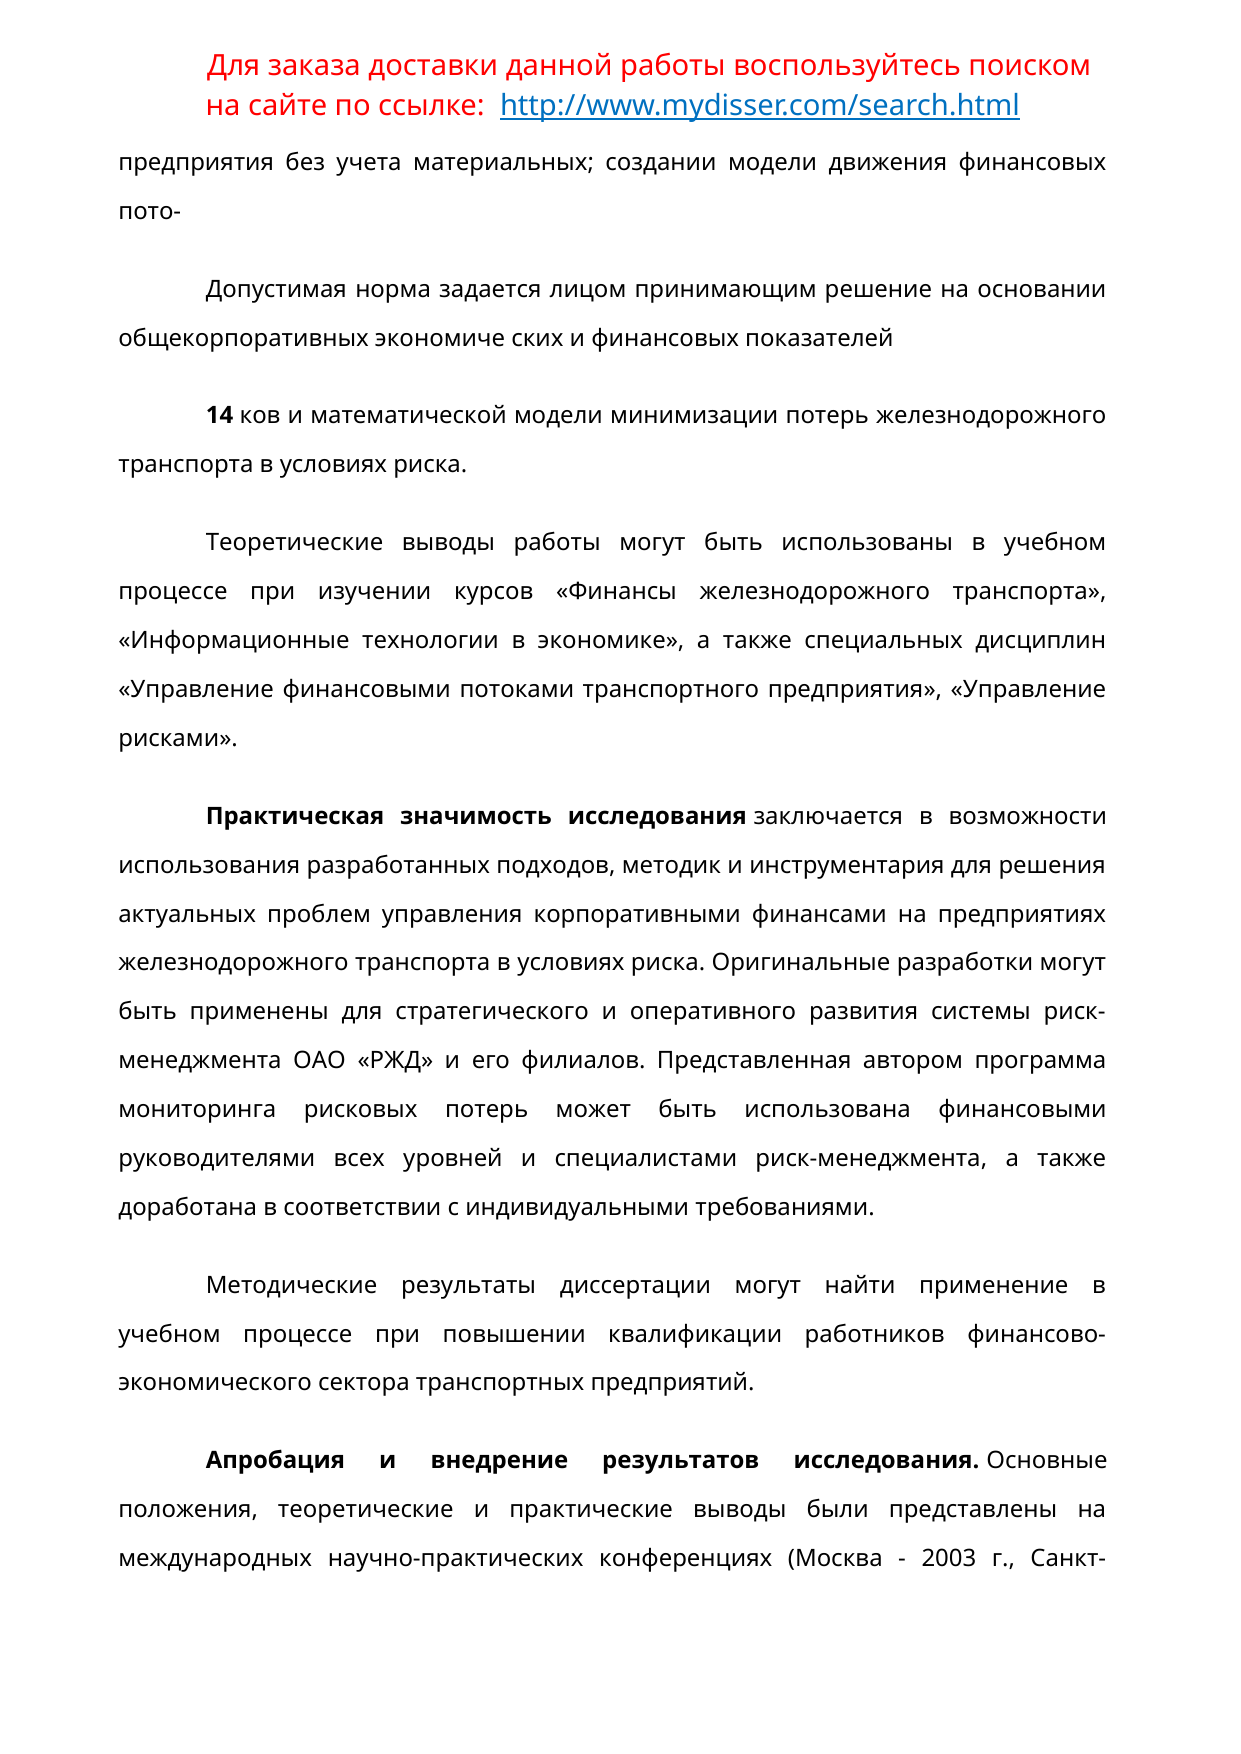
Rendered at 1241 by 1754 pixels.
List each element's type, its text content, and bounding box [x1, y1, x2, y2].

text Практическая значимость исследования заключается в возможности использования разработанных подходов, методик и инструментария для решения актуальных проблем управления корпоративными финансами на предприятиях железнодорожного транспорта в условиях риска. Оригинальные разработки могут быть применены для стратегического и оперативного развития системы риск-менеджмента ОАО «РЖД» и его филиалов. Представленная автором программа мониторинга рисковых потерь может быть использована финансовыми руководителями всех уровней и специалистами риск-менеджмента, а также доработана в соответствии с индивидуальными требованиями. [118, 799, 1107, 1222]
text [118, 144, 1107, 226]
text Допустимая норма задается лицом принимающим решение на основании общекорпоративных экономиче ских и финансовых показателей [118, 271, 1107, 353]
text Методические результаты диссертации могут найти применение в учебном процессе при повышении квалификации работников финансово-экономического сектора транспортных предприятий. [118, 1267, 1107, 1398]
text 14 ков и математической модели минимизации потерь железнодорожного транспорта в условиях риска. [118, 398, 1107, 480]
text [118, 1443, 1107, 1573]
text Теоретические выводы работы могут быть использованы в учебном процессе при изучении курсов «Финансы железнодорожного транспорта», «Информационные технологии в экономике», а также специальных дисциплин «Управление финансовыми потоками транспортного предприятия», «Управление рисками». [118, 525, 1107, 753]
